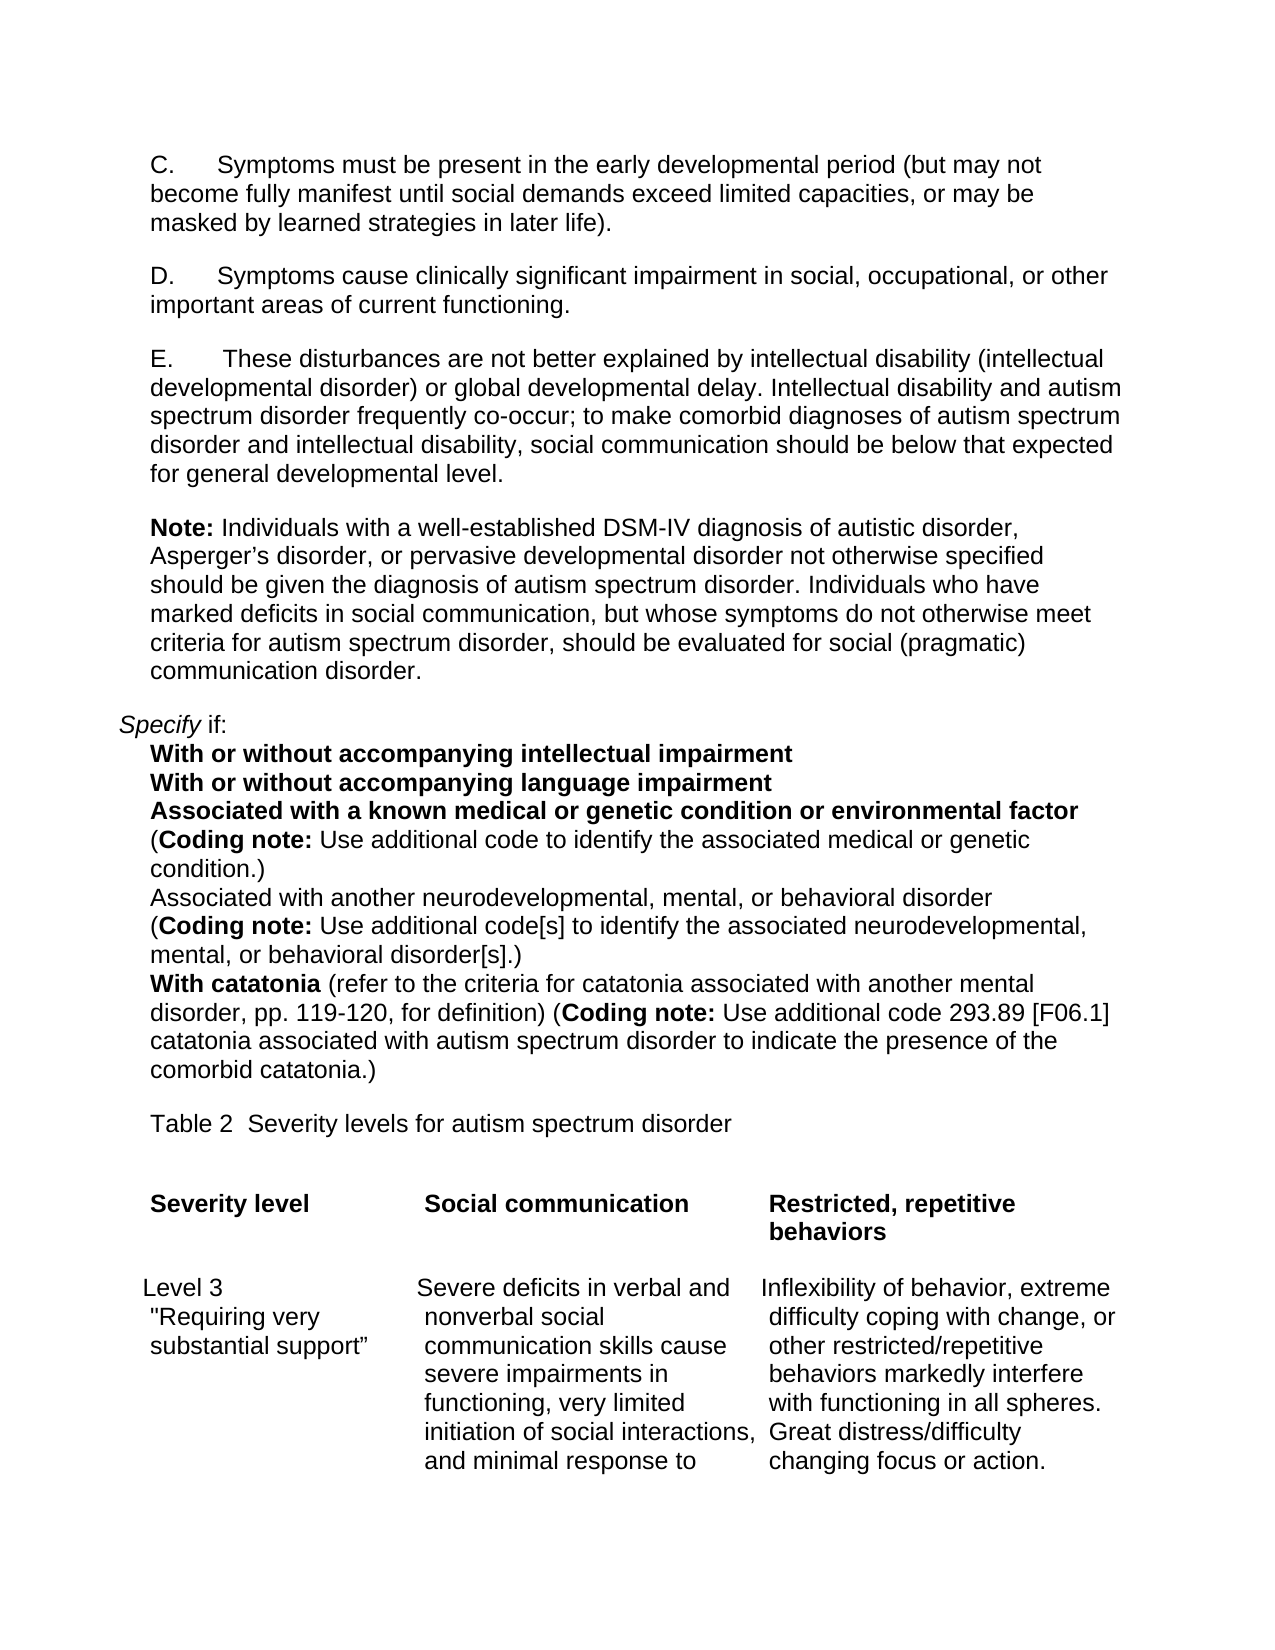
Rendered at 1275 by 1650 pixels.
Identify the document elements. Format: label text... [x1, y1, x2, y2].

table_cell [423, 1272, 767, 1475]
table_header Social communication [423, 1163, 767, 1272]
table_header Restricted, repetitive behaviors [768, 1163, 1126, 1272]
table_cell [768, 1272, 1126, 1475]
text Specify if: With or without accompanying intellectual impairment With or without accompanying language impairment Associated with a known medical or genetic condition or environmental factor (Coding note: Use additional code to identify the associated medical or genetic condition.) Associated with another neurodevelopmental, mental, or behavioral disorder (Coding note: Use additional code[s] to identify the associated neurodevelopmental, mental, or behavioral disorder[s].) With catatonia (refer to the criteria for catatonia associated with another mental disorder, pp. 119-120, for definition) (Coding note: Use additional code 293.89 [F06.1] catatonia associated with autism spectrum disorder to indicate the presence of the comorbid catatonia.) [119, 710, 1125, 1084]
table_header Severity level [149, 1163, 423, 1272]
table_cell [149, 1272, 423, 1475]
text E. These disturbances are not better explained by intellectual disability (intellectual developmental disorder) or global developmental delay. Intellectual disability and autism spectrum disorder frequently co-occur; to make comorbid diagnoses of autism spectrum disorder and intellectual disability, social communication should be below that expected for general developmental level. [150, 344, 1125, 487]
text D. Symptoms cause clinically significant impairment in social, occupational, or other important areas of current functioning. [150, 261, 1125, 319]
text C. Symptoms must be present in the early developmental period (but may not become fully manifest until social demands exceed limited capacities, or may be masked by learned strategies in later life). [150, 150, 1125, 236]
text Note: Individuals with a well-established DSM-IV diagnosis of autistic disorder, Asperger’s disorder, or pervasive developmental disorder not otherwise specified should be given the diagnosis of autism spectrum disorder. Individuals who have marked deficits in social communication, but whose symptoms do not otherwise meet criteria for autism spectrum disorder, should be evaluated for social (pragmatic) communication disorder. [150, 512, 1125, 685]
text Table 2 Severity levels for autism spectrum disorder [150, 1109, 1125, 1137]
